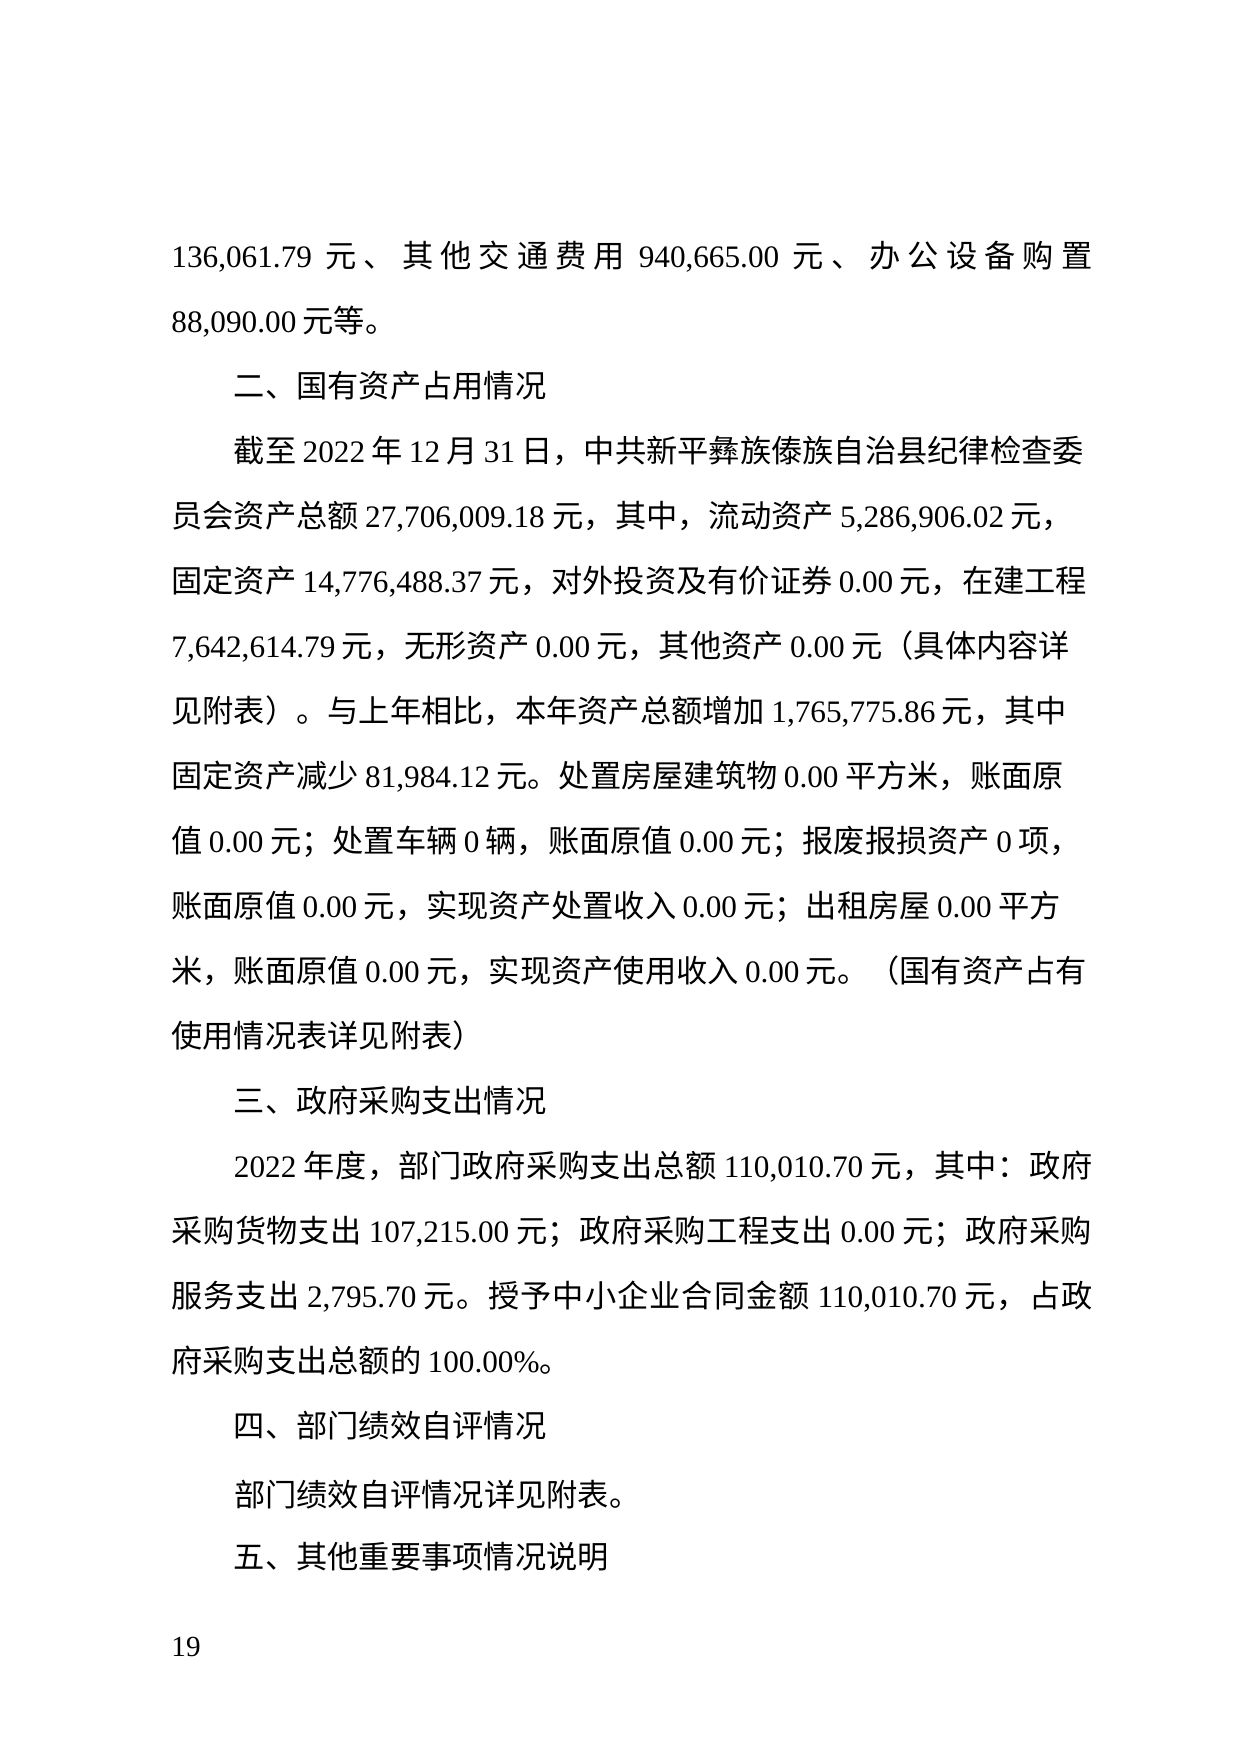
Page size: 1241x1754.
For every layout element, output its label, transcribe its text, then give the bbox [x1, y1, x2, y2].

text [171, 221, 1092, 351]
text 部门绩效自评情况详见附表。 [171, 1456, 1092, 1518]
text 二、国有资产占用情况 [171, 351, 1092, 416]
text 截至2022年12月31日，中共新平彝族傣族自治县纪律检查委员会资产总额27,706,009.18 元，其中，流动资产5,286,906.02元，固定资产14,776,488.37元，对外投资及有价证券0.00元，在建工程7,642,614.79元，无形资产0.00元，其他资产0.00元（具体内容详见附表）。与上年相比，本年资产总额增加1,765,775.86元，其中固定资产减少81,984.12元。处置房屋建筑物0.00平方米，账面原值0.00元；处置车辆0辆，账面原值0.00元；报废报损资产0项，账面原值0.00元，实现资产处置收入0.00元；出租房屋0.00平方米，账面原值0.00元，实现资产使用收入0.00元。（国有资产占有使用情况表详见附表） [171, 416, 1092, 1066]
text 四、部门绩效自评情况 [171, 1391, 1092, 1456]
text 2022年度，部门政府采购支出总额110,010.70元，其中：政府采购货物支出107,215.00元；政府采购工程支出0.00元；政府采购服务支出2,795.70元。授予中小企业合同金额110,010.70元，占政府采购支出总额的100.00%。 [171, 1131, 1092, 1391]
text 五、其他重要事项情况说明 [171, 1518, 1092, 1581]
text 三、政府采购支出情况 [171, 1066, 1092, 1131]
